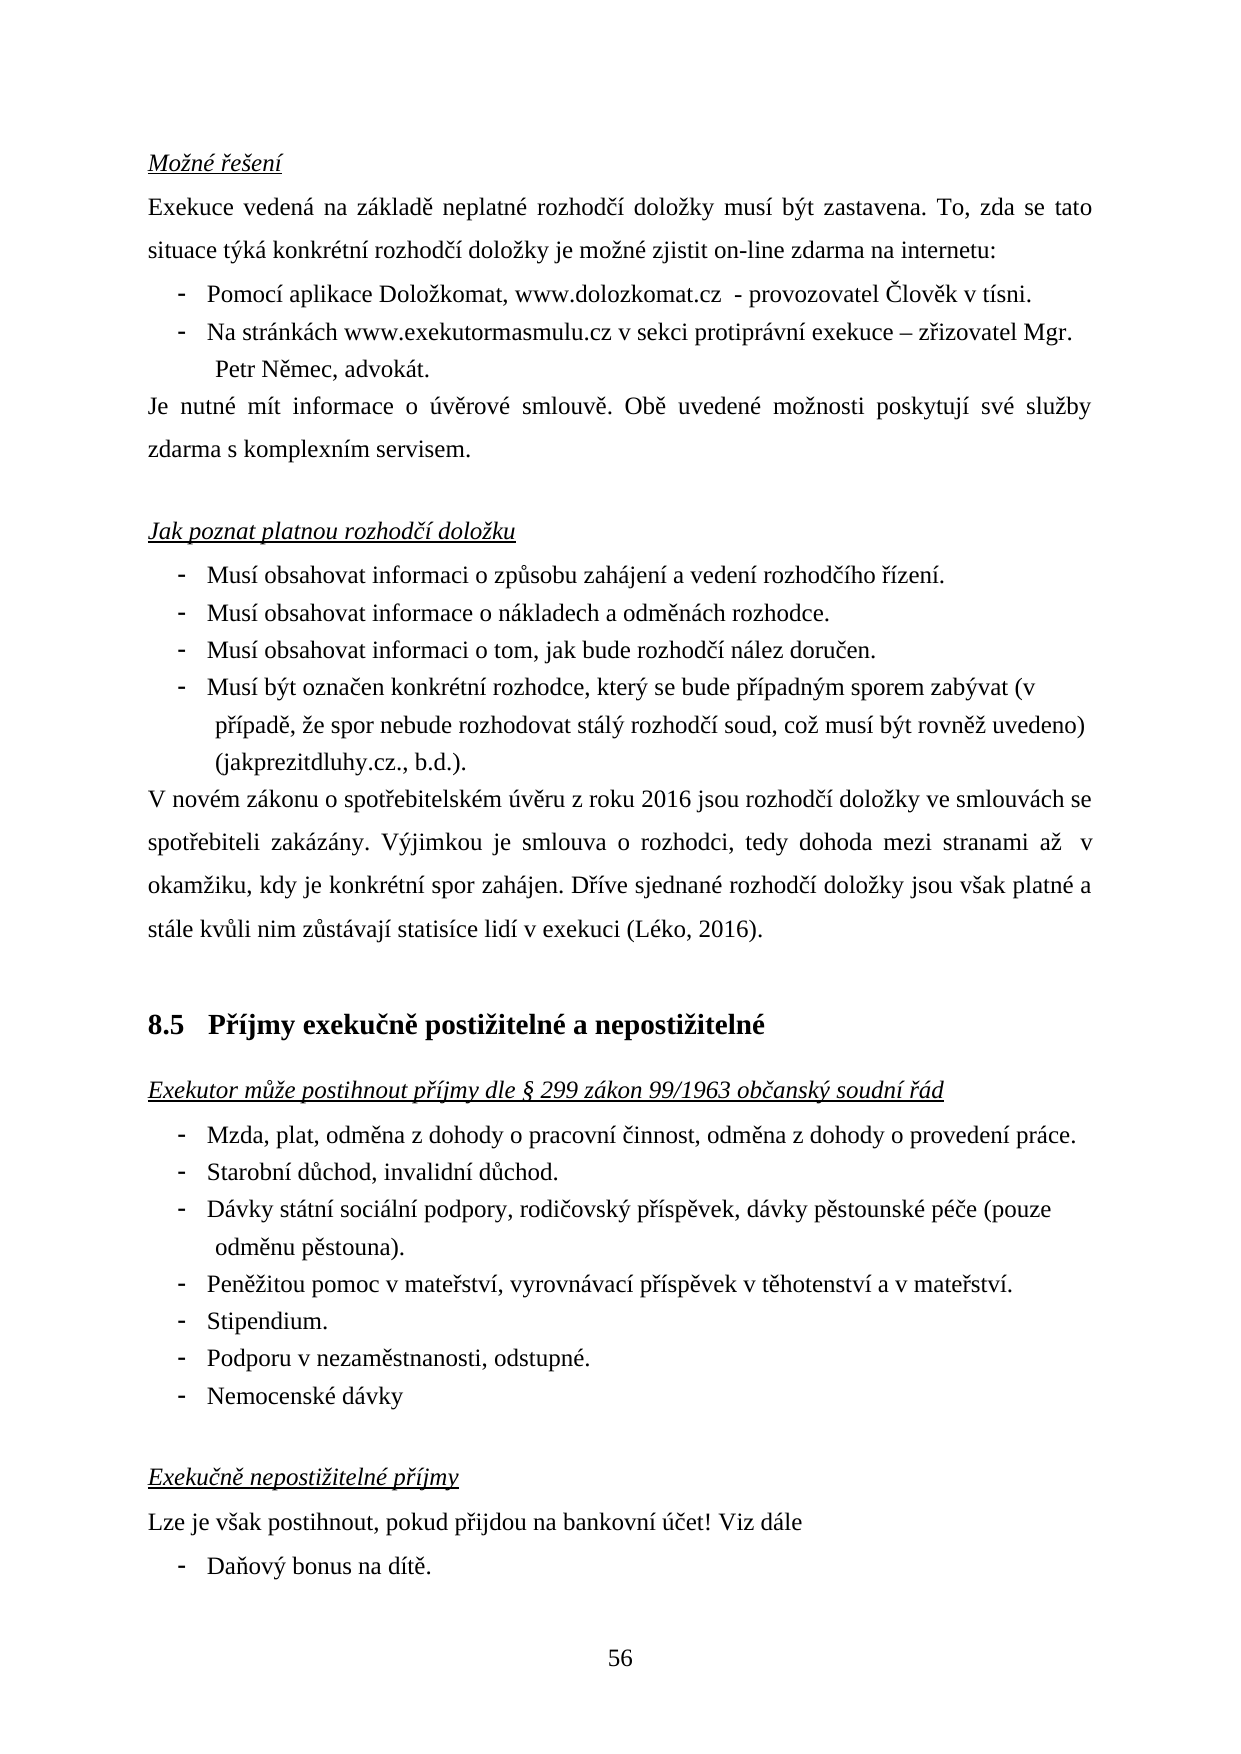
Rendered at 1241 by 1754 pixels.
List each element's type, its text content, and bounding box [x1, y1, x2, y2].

text Musí obsahovat informaci o způsobu zahájení a vedení rozhodčího řízení. [177, 561, 1093, 589]
text Exekutor může postihnout příjmy dle § 299 zákon 99/1963 občanský soudní řád [148, 1075, 1093, 1104]
text Možné řešení [148, 148, 1093, 176]
text Starobní důchod, invalidní důchod. [177, 1157, 1093, 1186]
subtitle Příjmy exekučně postižitelné a nepostižitelné [148, 1007, 1093, 1040]
text Pomocí aplikace Doložkomat, www.dolozkomat.cz - provozovatel Člověk v tísni. [177, 279, 1093, 308]
text Stipendium. [177, 1306, 1093, 1335]
text Musí obsahovat informace o nákladech a odměnách rozhodce. [177, 598, 1093, 627]
text Nemocenské dávky [177, 1381, 1093, 1409]
text Lze je však postihnout, pokud přijdou na bankovní účet! Viz dále [148, 1507, 1093, 1536]
text V novém zákonu o spotřebitelském úvěru z roku 2016 jsou rozhodčí doložky ve smlouvách se spotřebiteli zakázány. Výjimkou je smlouva o rozhodci, tedy dohoda mezi stranami až v okamžiku, kdy je konkrétní spor zahájen. Dříve sjednané rozhodčí doložky jsou však platné a stále kvůli nim zůstávají statisíce lidí v exekuci (Léko, 2016). [148, 784, 1093, 942]
text Musí obsahovat informaci o tom, jak bude rozhodčí nález doručen. [177, 635, 1093, 664]
text Je nutné mít informace o úvěrové smlouvě. Obě uvedené možnosti poskytují své služby zdarma s komplexním servisem. [148, 391, 1093, 463]
text Musí být označen konkrétní rozhodce, který se bude případným sporem zabývat (v případě, že spor nebude rozhodovat stálý rozhodčí soud, což musí být rovněž uvedeno) (jakprezitdluhy.cz., b.d.). [177, 672, 1093, 776]
text Peněžitou pomoc v mateřství, vyrovnávací příspěvek v těhotenství a v mateřství. [177, 1269, 1093, 1298]
text Daňový bonus na dítě. [177, 1551, 1093, 1580]
text Mzda, plat, odměna z dohody o pracovní činnost, odměna z dohody o provedení práce. [177, 1120, 1093, 1148]
text Dávky státní sociální podpory, rodičovský příspěvek, dávky pěstounské péče (pouze odměnu pěstouna). [177, 1194, 1093, 1260]
text Podporu v nezaměstnanosti, odstupné. [177, 1343, 1093, 1372]
text Exekuce vedená na základě neplatné rozhodčí doložky musí být zastavena. To, zda se tato situace týká konkrétní rozhodčí doložky je možné zjistit on-line zdarma na internetu: [148, 192, 1093, 264]
text Jak poznat platnou rozhodčí doložku [148, 516, 1093, 545]
text Na stránkách www.exekutormasmulu.cz v sekci protiprávní exekuce – zřizovatel Mgr. Petr Němec, advokát. [177, 317, 1093, 383]
text Exekučně nepostižitelné příjmy [148, 1462, 1093, 1491]
